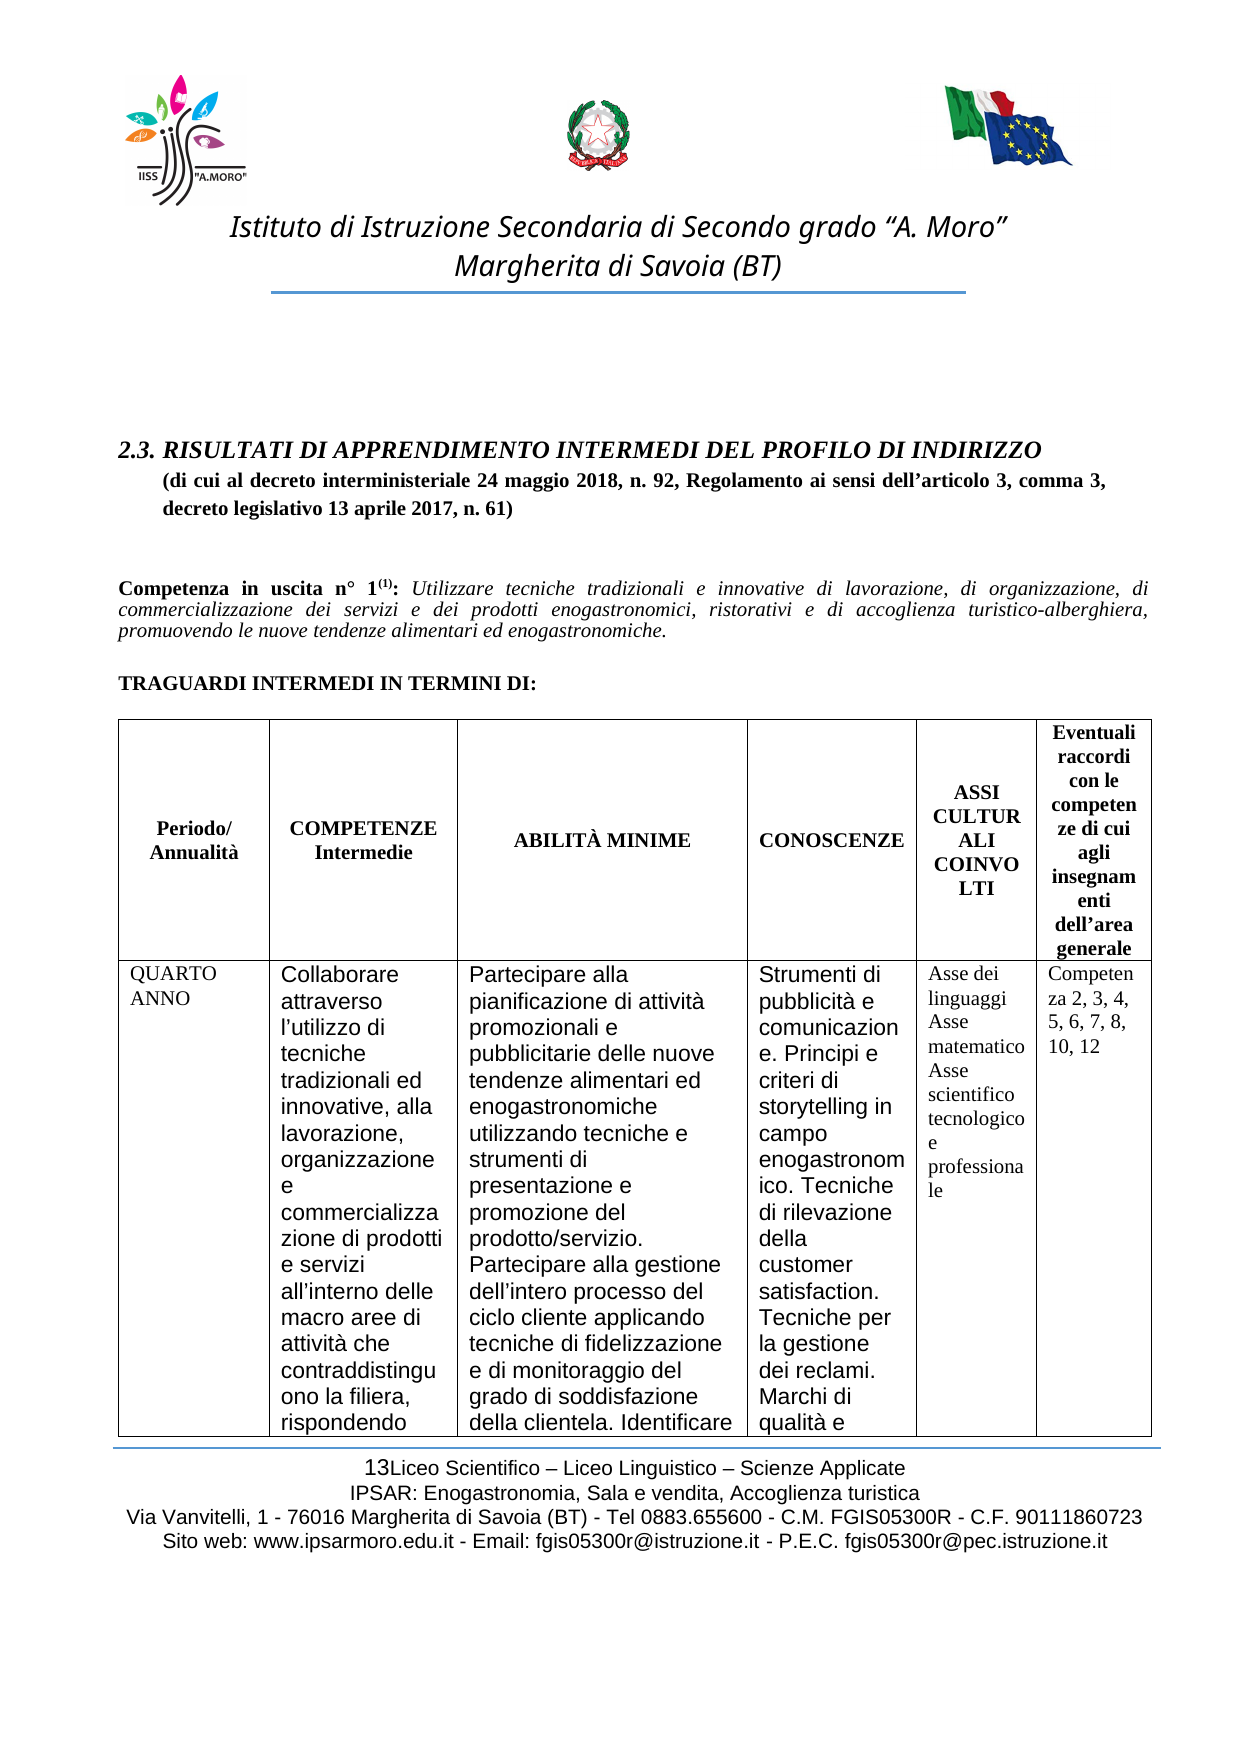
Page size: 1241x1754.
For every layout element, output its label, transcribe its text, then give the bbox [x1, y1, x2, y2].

picture [125, 75, 247, 206]
table_cell QUARTO ANNO [119, 961, 269, 1436]
table_cell Asse dei linguaggi Asse matematico Asse scientifico tecnologico e professionale [917, 961, 1036, 1436]
table_header Eventuali raccordi con le competenze di cui agli insegnamenti dell’area generale [1037, 720, 1151, 960]
list (di cui al decreto interministeriale 24 maggio 2018, n. 92, Regolamento ai sensi dell’articolo 3, comma 3, decreto legislativo 13 aprile 2017, n. 61) [162, 468, 1108, 520]
picture [905, 83, 1110, 170]
table_header ASSI CULTURALI COINVOLTI [917, 720, 1036, 960]
table_header COMPETENZE Intermedie [270, 720, 457, 960]
picture [567, 100, 630, 171]
table_header CONOSCENZE [748, 720, 916, 960]
text Competenza in uscita n° 1(1): Utilizzare tecniche tradizionali e innovative di lavorazione, di organizzazione, di commercializzazione dei servizi e dei prodotti enogastronomici, ristorativi e di accoglienza turistico-alberghiera, promuovendo le nuove tendenze alimentari ed enogastronomiche. [118, 578, 1152, 642]
table_header Periodo/Annualità [119, 720, 269, 960]
table_cell Competenza 2, 3, 4, 5, 6, 7, 8, 10, 12 [1037, 961, 1151, 1436]
table_header ABILITÀ MINIME [458, 720, 747, 960]
list RISULTATI DI APPRENDIMENTO INTERMEDI DEL PROFILO DI INDIRIZZO [118, 435, 1108, 464]
text TRAGUARDI INTERMEDI IN TERMINI DI: [118, 671, 1152, 694]
